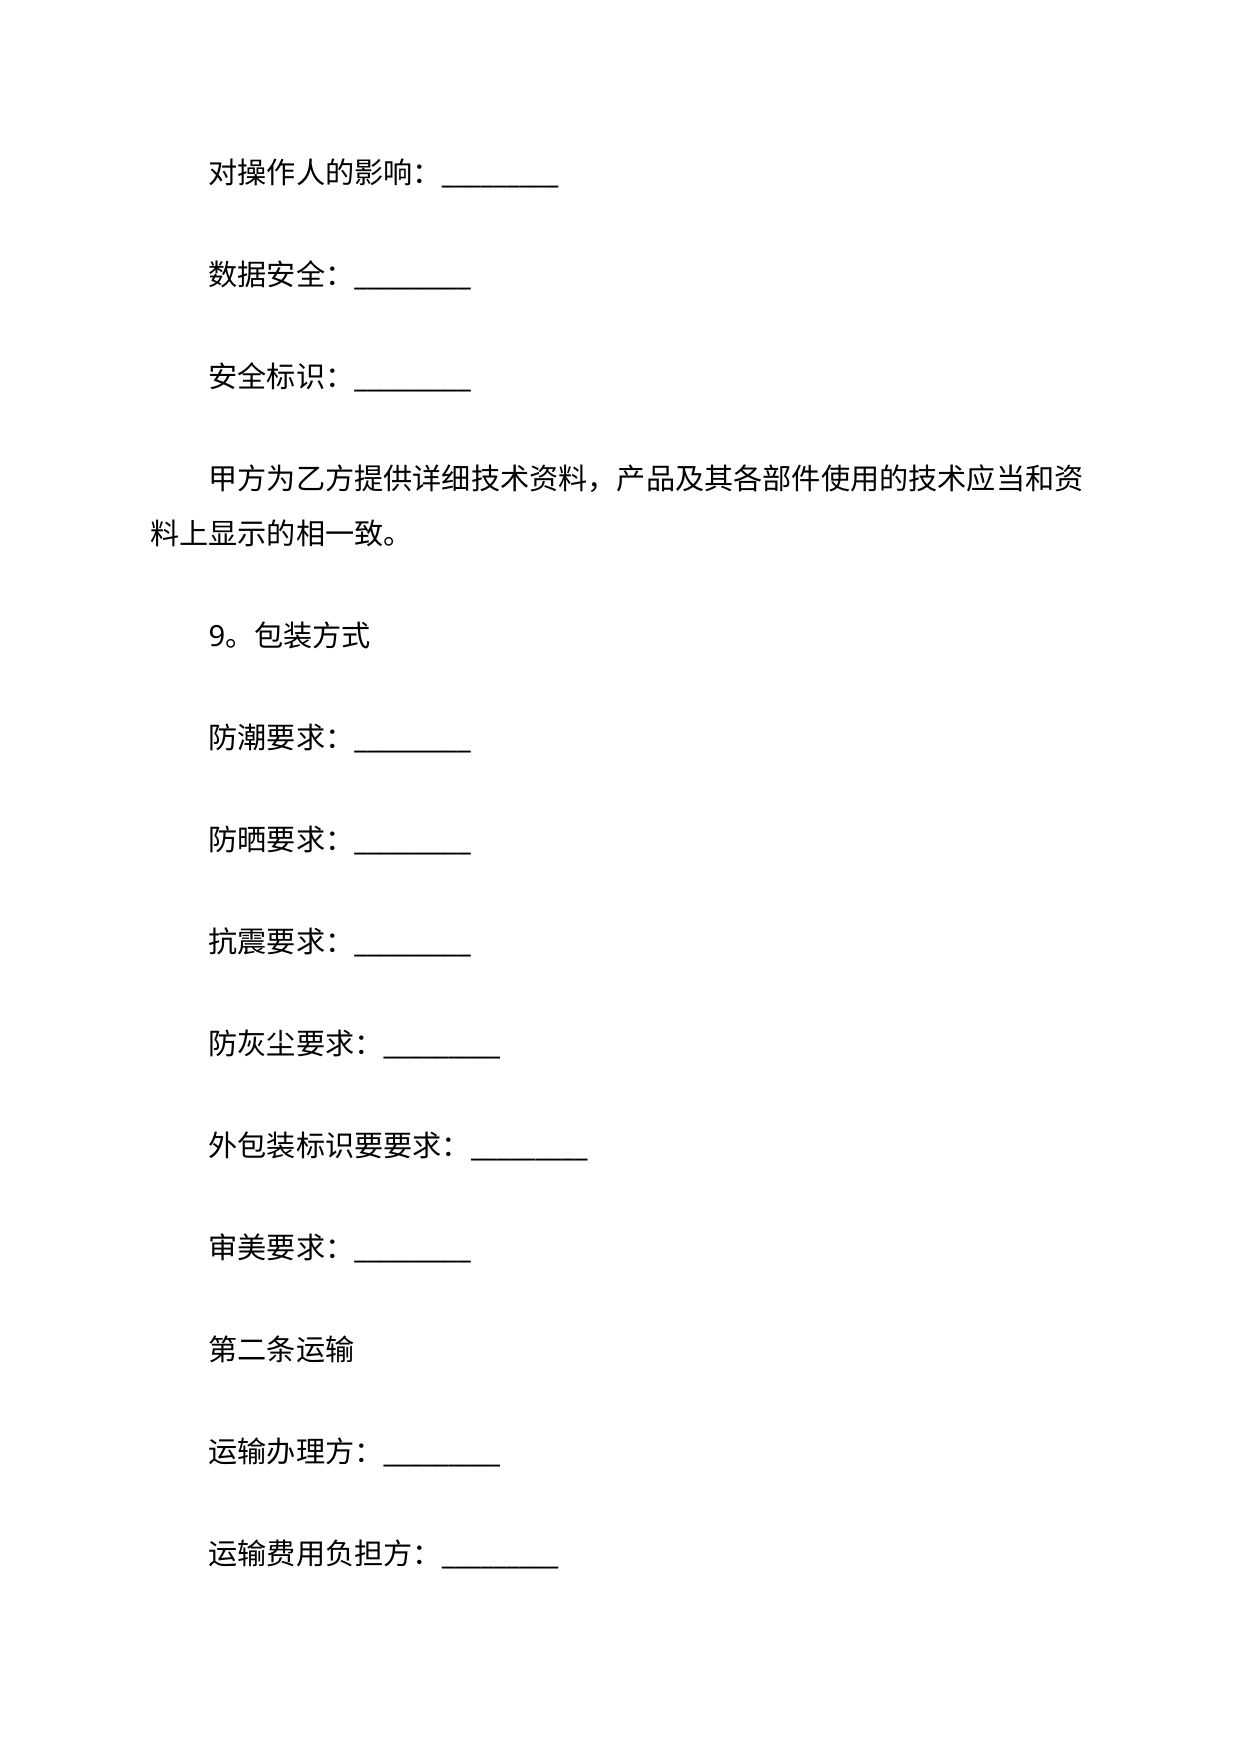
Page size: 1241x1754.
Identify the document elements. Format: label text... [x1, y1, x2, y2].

text 外包装标识要要求：_________ [150, 1122, 1090, 1165]
text 防潮要求：_________ [150, 714, 1090, 757]
text 9。包装方式 [150, 613, 1090, 655]
text 安全标识：_________ [150, 354, 1090, 396]
text 第二条运输 [150, 1326, 1090, 1369]
text 审美要求：_________ [150, 1224, 1090, 1267]
text 运输办理方：_________ [150, 1428, 1090, 1471]
text 运输费用负担方：_________ [150, 1530, 1090, 1573]
text 数据安全：_________ [150, 252, 1090, 294]
text 对操作人的影响：_________ [150, 150, 1090, 192]
text 甲方为乙方提供详细技术资料，产品及其各部件使用的技术应当和资料上显示的相一致。 [150, 456, 1090, 553]
text 防灰尘要求：_________ [150, 1021, 1090, 1063]
text 防晒要求：_________ [150, 817, 1090, 859]
text 抗震要求：_________ [150, 918, 1090, 961]
